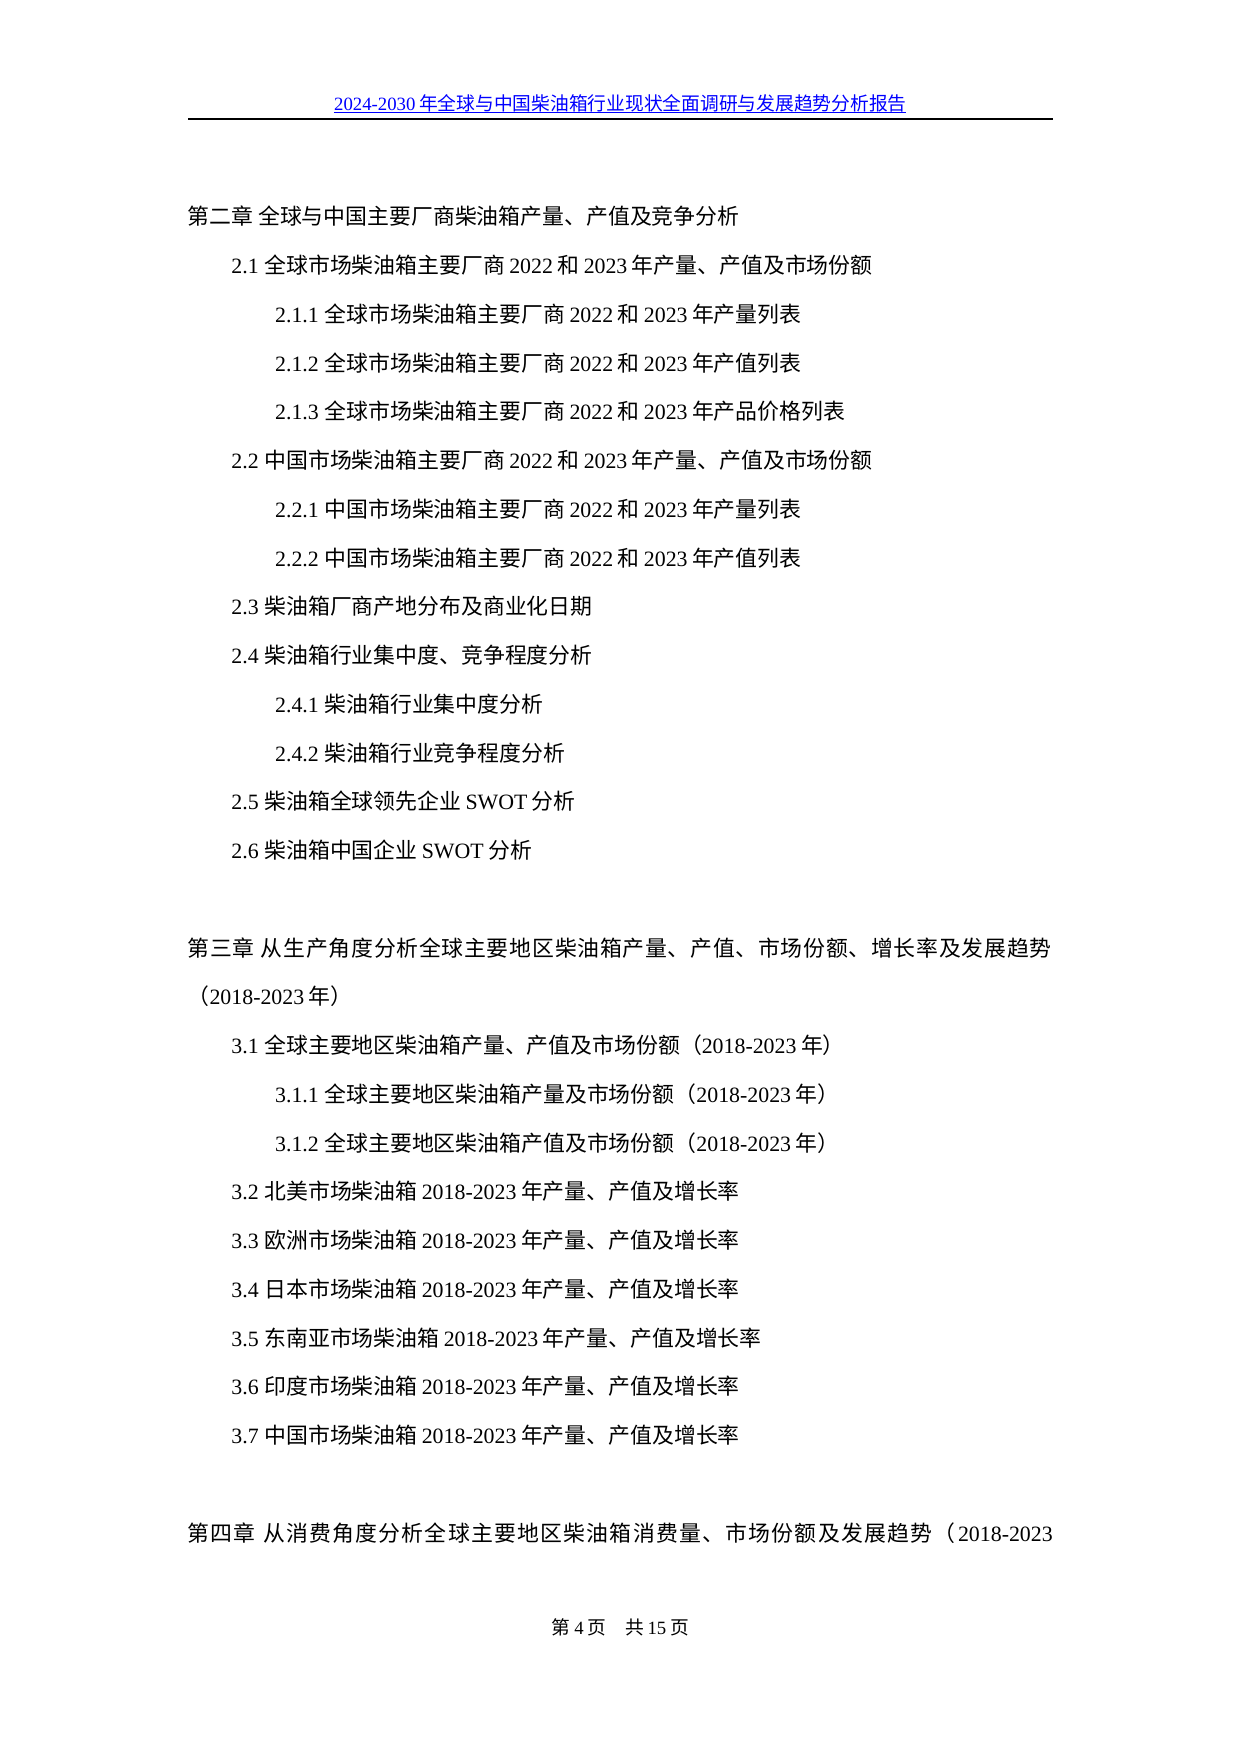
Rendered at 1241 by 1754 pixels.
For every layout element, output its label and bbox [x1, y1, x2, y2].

text [187, 150, 1053, 1548]
